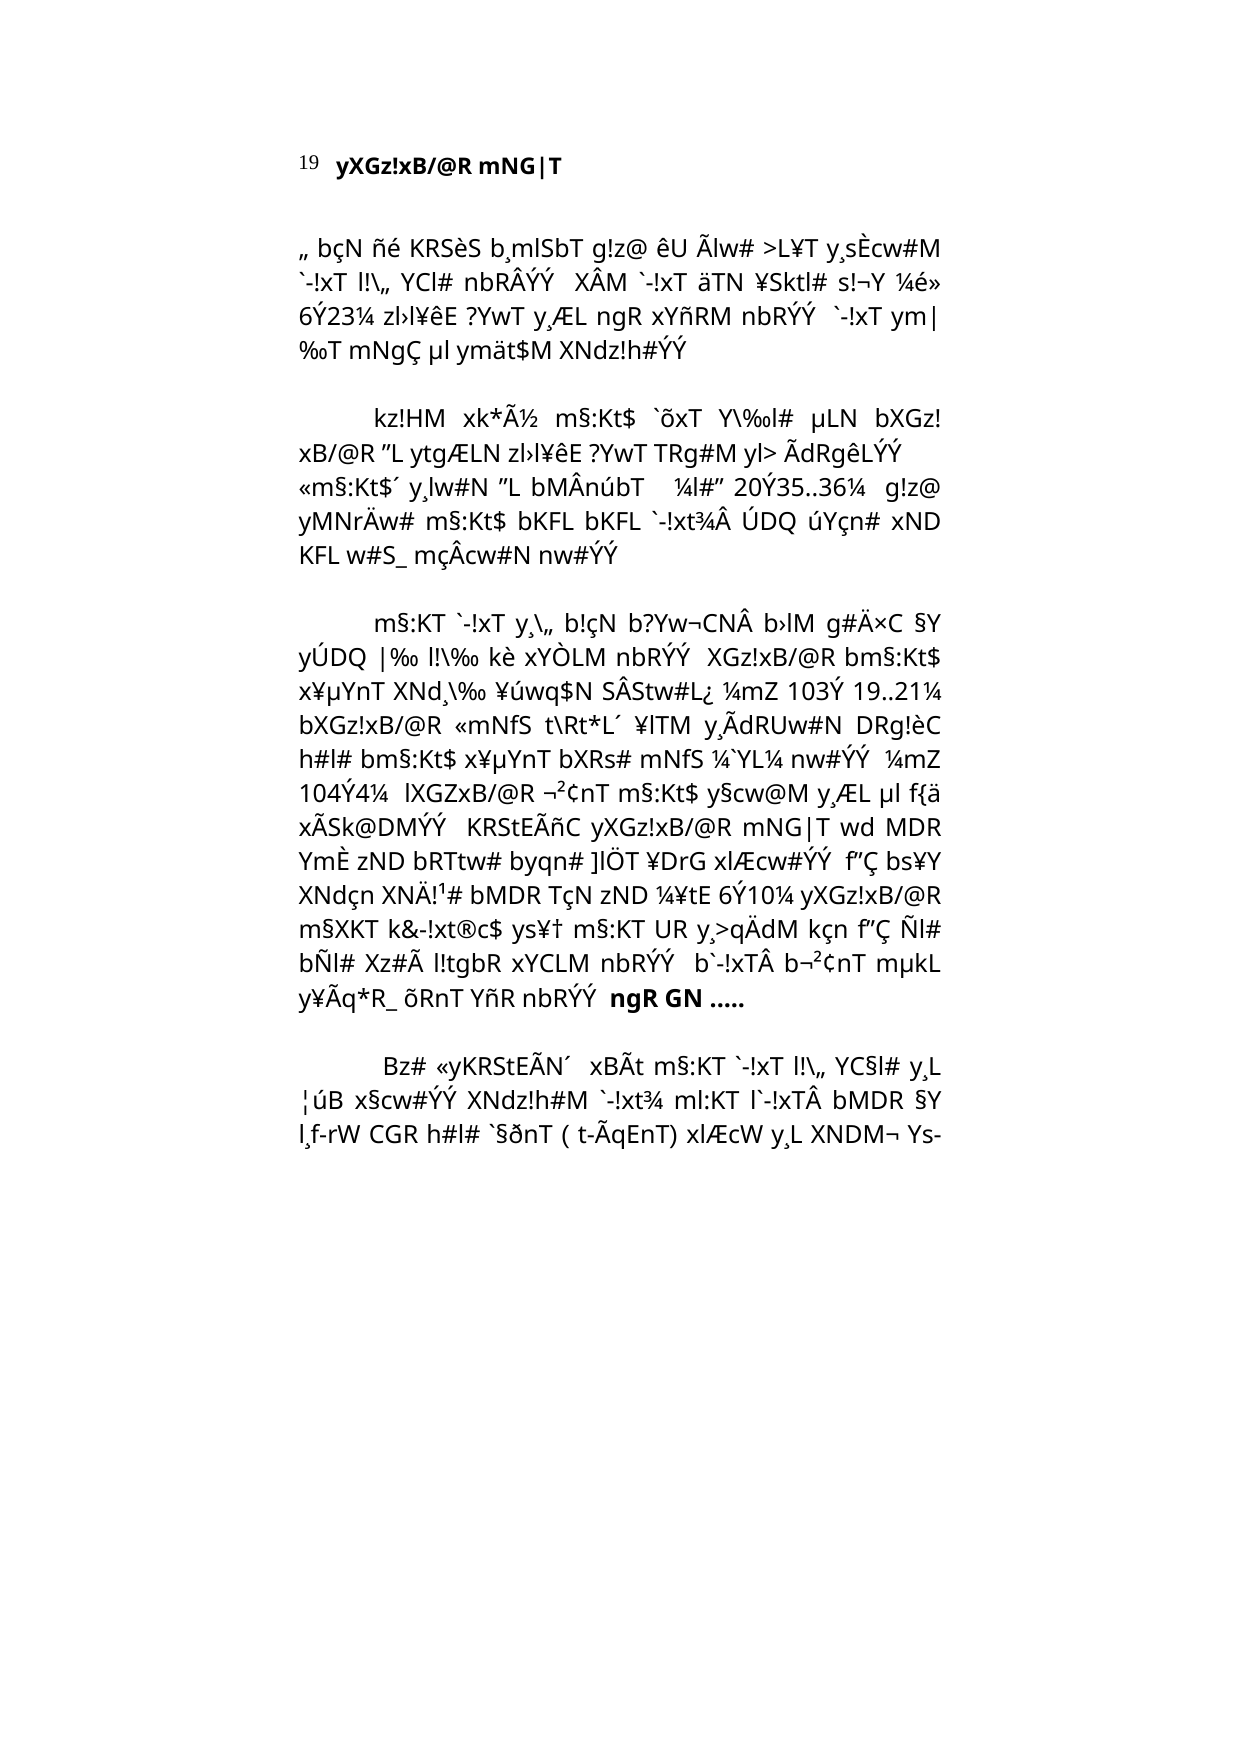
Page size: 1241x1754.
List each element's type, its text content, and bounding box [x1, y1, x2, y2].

text «m§:Kt$´ y¸lw#N ”L bMÂnúbT ¼l#” 20Ý35..36¼ g!z@ yMNrÄw# m§:Kt$ bKFL bKFL `-!xt¾Â ÚDQ úYçn# xND KFL w#S_ mçÂcw#N nw#ÝÝ [298, 469, 942, 571]
text kz!HM xk*Ã½ m§:Kt$ `õxT Y\‰l# µLN bXGz!xB/@R ”L ytgÆLN zl›l¥êE ?YwT TRg#M yl> ÃdRgêLÝÝ [298, 401, 942, 469]
text m§:KT `-!xT y¸\„ b!çN b?Yw¬CNÂ b›lM g#Ä×C §Y yÚDQ |‰ l!\‰ kè xYÒLM nbRÝÝ XGz!xB/@R bm§:Kt$ x¥µYnT XNd¸\‰ ¥úwq$N SÂStw#L¿ ¼mZ 103Ý 19..21¼ bXGz!xB/@R «mNfS t\Rt*L´ ¥lTM y¸ÃdRUw#N DRg!èC h#l# bm§:Kt$ x¥µYnT bXRs# mNfS ¼`YL¼ nw#ÝÝ ¼mZ 104Ý4¼ lXGZxB/@R ¬²¢nT m§:Kt$ y§cw@M y¸ÆL µl f{ä xÃSk@DMÝÝ KRStEÃñC yXGz!xB/@R mNG|T wd MDR YmÈ zND bRTtw# byqn# ]lÖT ¥DrG xlÆcw#ÝÝ f”Ç bs¥Y XNdçn XNÄ!¹# bMDR TçN zND ¼¥tE 6Ý10¼ yXGz!xB/@R m§XKT k&-!xt®c$ ys¥† m§:KT UR y¸>qÄdM kçn f”Ç Ñl# bÑl# Xz#Ã l!tgbR xYCLM nbRÝÝ b`-!xTÂ b¬²¢nT mµkL y¥Ãq*R_ õRnT YñR nbRÝÝ ngR GN ..... [298, 606, 942, 1014]
text «XRs# êU Ã§cw#½ y¥Ãgb# kXNGÄ!H wÄ!HM y¥Yät$ km§:Kt$ Xk#L yçn#´ ¼l#” 20Ý35..36¼ YHN +B_ mÃZ -”¸ n_B nw#ÝÝ m§:Kt$ lÖät$ xYCl#MÝÝ «...äT ... m§:Kt$N xÃ²cw#MÝÝ ¼:B‰ 2Ý16¼ m§:KT `-!xT y¸\„ bçN ñé KRSèS b¸mlSbT g!z@ êU Ãlw# >L¥T y¸sÈcw#M `-!xT l!\„ YCl# nbRÂÝÝ XÂM `-!xT äTN ¥Sktl# s!¬Y ¼é» 6Ý23¼ zl›l¥êE ?YwT y¸ÆL ngR xYñRM nbRÝÝ `-!xT ym|‰T mNgÇ µl ymät$M XNdz!h#ÝÝ [298, 231, 942, 367]
text Bz# «yKRStEÃN´ xBÃt m§:KT `-!xT l!\„ YC§l# y¸L ¦úB x§cw#ÝÝ XNdz!h#M `-!xt¾ ml:KT l`-!xTÂ bMDR §Y l¸f-rW CGR h#l# `§ðnT ( t-ÃqEnT) xlÆcW y¸L XNDM¬ Ys-#¬LÝÝ b_Â¬êE {/#F KFL 6 btà§ XÂyêlNÝÝ lgz@W GN y¸ktl#TN n_ïC XNmRMR((((((((((( [298, 1048, 942, 1151]
